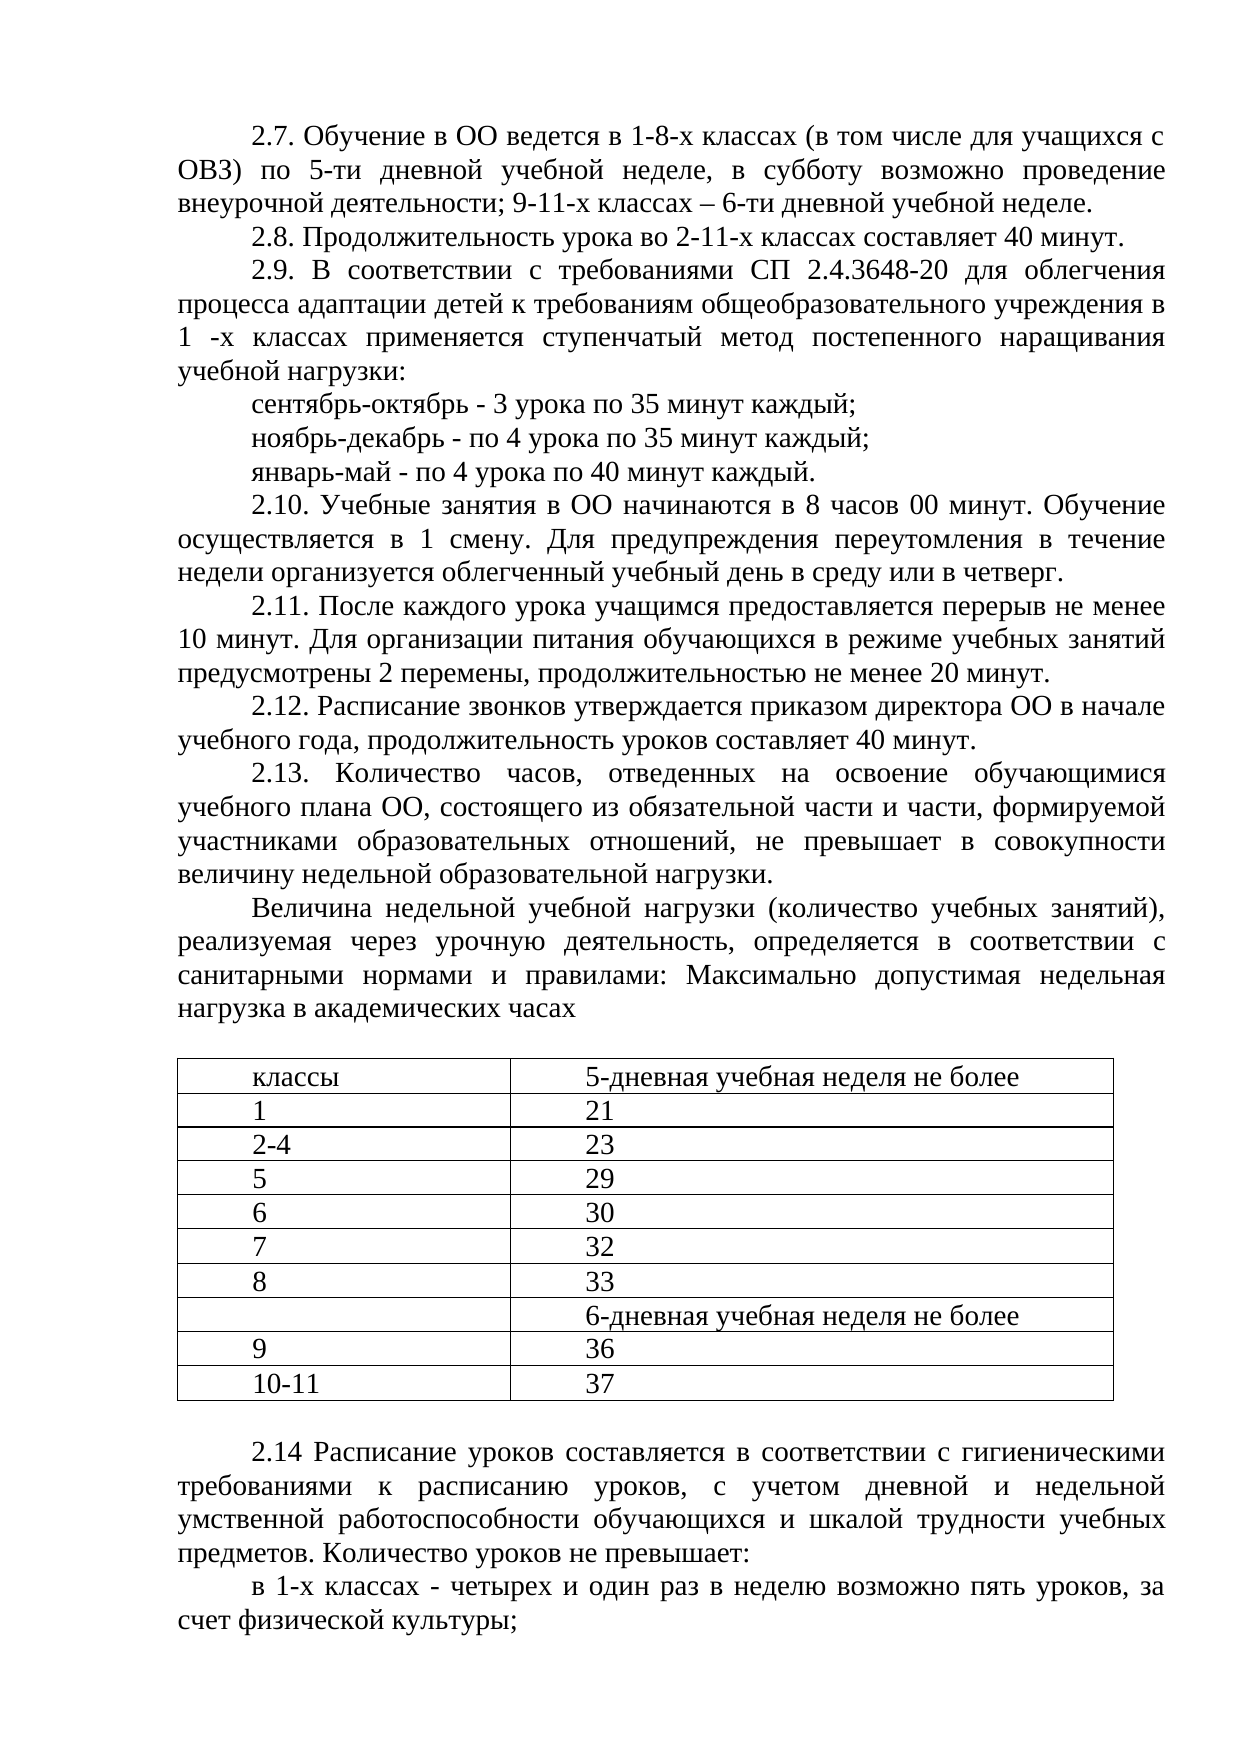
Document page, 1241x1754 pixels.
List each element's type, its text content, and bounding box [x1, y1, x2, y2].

text 2.10. Учебные занятия в ОО начинаются в 8 часов 00 минут. Обучение осуществляется в 1 смену. Для предупреждения переутомления в течение недели организуется облегченный учебный день в среду или в четверг. [177, 487, 1166, 588]
text ноябрь-декабрь - по 4 урока по 35 минут каждый; [177, 420, 1166, 454]
text Величина недельной учебной нагрузки (количество учебных занятий), реализуемая через урочную деятельность, определяется в соответствии с санитарными нормами и правилами: Максимально допустимая недельная нагрузка в академических часах [177, 890, 1166, 1024]
table_cell 7 [178, 1229, 510, 1263]
text 2.7. Обучение в ОО ведется в 1-8-х классах (в том числе для учащихся с ОВЗ) по 5-ти дневной учебной неделе, в субботу возможно проведение внеурочной деятельности; 9-11-х классах – 6-ти дневной учебной неделе. [177, 118, 1166, 219]
text 2.11. После каждого урока учащимся предоставляется перерыв не менее 10 минут. Для организации питания обучающихся в режиме учебных занятий предусмотрены 2 перемены, продолжительностью не менее 20 минут. [177, 588, 1166, 688]
table_cell 10-11 [178, 1366, 510, 1399]
table_cell 6 [178, 1195, 510, 1228]
table_cell 9 [178, 1332, 510, 1364]
table_cell 21 [511, 1094, 1113, 1126]
text 2.13. Количество часов, отведенных на освоение обучающимися учебного плана ОО, состоящего из обязательной части и части, формируемой участниками образовательных отношений, не превышает в совокупности величину недельной образовательной нагрузки. [177, 756, 1166, 890]
text 2.12. Расписание звонков утверждается приказом директора ОО в начале учебного года, продолжительность уроков составляет 40 минут. [177, 688, 1166, 756]
table_cell 33 [511, 1264, 1113, 1297]
table_cell 36 [511, 1332, 1113, 1364]
table_cell 2-4 [178, 1128, 510, 1160]
table_cell 5 [178, 1161, 510, 1194]
text 2.9. В соответствии с требованиями СП 2.4.3648-20 для облегчения процесса адаптации детей к требованиям общеобразовательного учреждения в 1 -х классах применяется ступенчатый метод постепенного наращивания учебной нагрузки: [177, 252, 1166, 387]
table_cell 29 [511, 1161, 1113, 1194]
text январь-май - по 4 урока по 40 минут каждый. [177, 454, 1166, 487]
text в 1-х классах - четырех и один раз в неделю возможно пять уроков, за счет физической культуры; [177, 1568, 1166, 1635]
table_cell 23 [511, 1128, 1113, 1160]
table_cell 32 [511, 1229, 1113, 1263]
table_cell 8 [178, 1264, 510, 1297]
text сентябрь-октябрь - 3 урока по 35 минут каждый; [177, 387, 1166, 420]
table_cell 37 [511, 1366, 1113, 1399]
table_header 5-дневная учебная неделя не более [511, 1059, 1113, 1092]
table_cell 6-дневная учебная неделя не более [511, 1298, 1113, 1331]
table_cell 30 [511, 1195, 1113, 1228]
table_header классы [178, 1059, 510, 1092]
text 2.14 Расписание уроков составляется в соответствии с гигиеническими требованиями к расписанию уроков, с учетом дневной и недельной умственной работоспособности обучающихся и шкалой трудности учебных предметов. Количество уроков не превышает: [177, 1434, 1166, 1568]
text 2.8. Продолжительность урока во 2-11-х классах составляет 40 минут. [177, 219, 1166, 252]
table_cell 1 [178, 1094, 510, 1126]
table_cell [178, 1298, 510, 1331]
